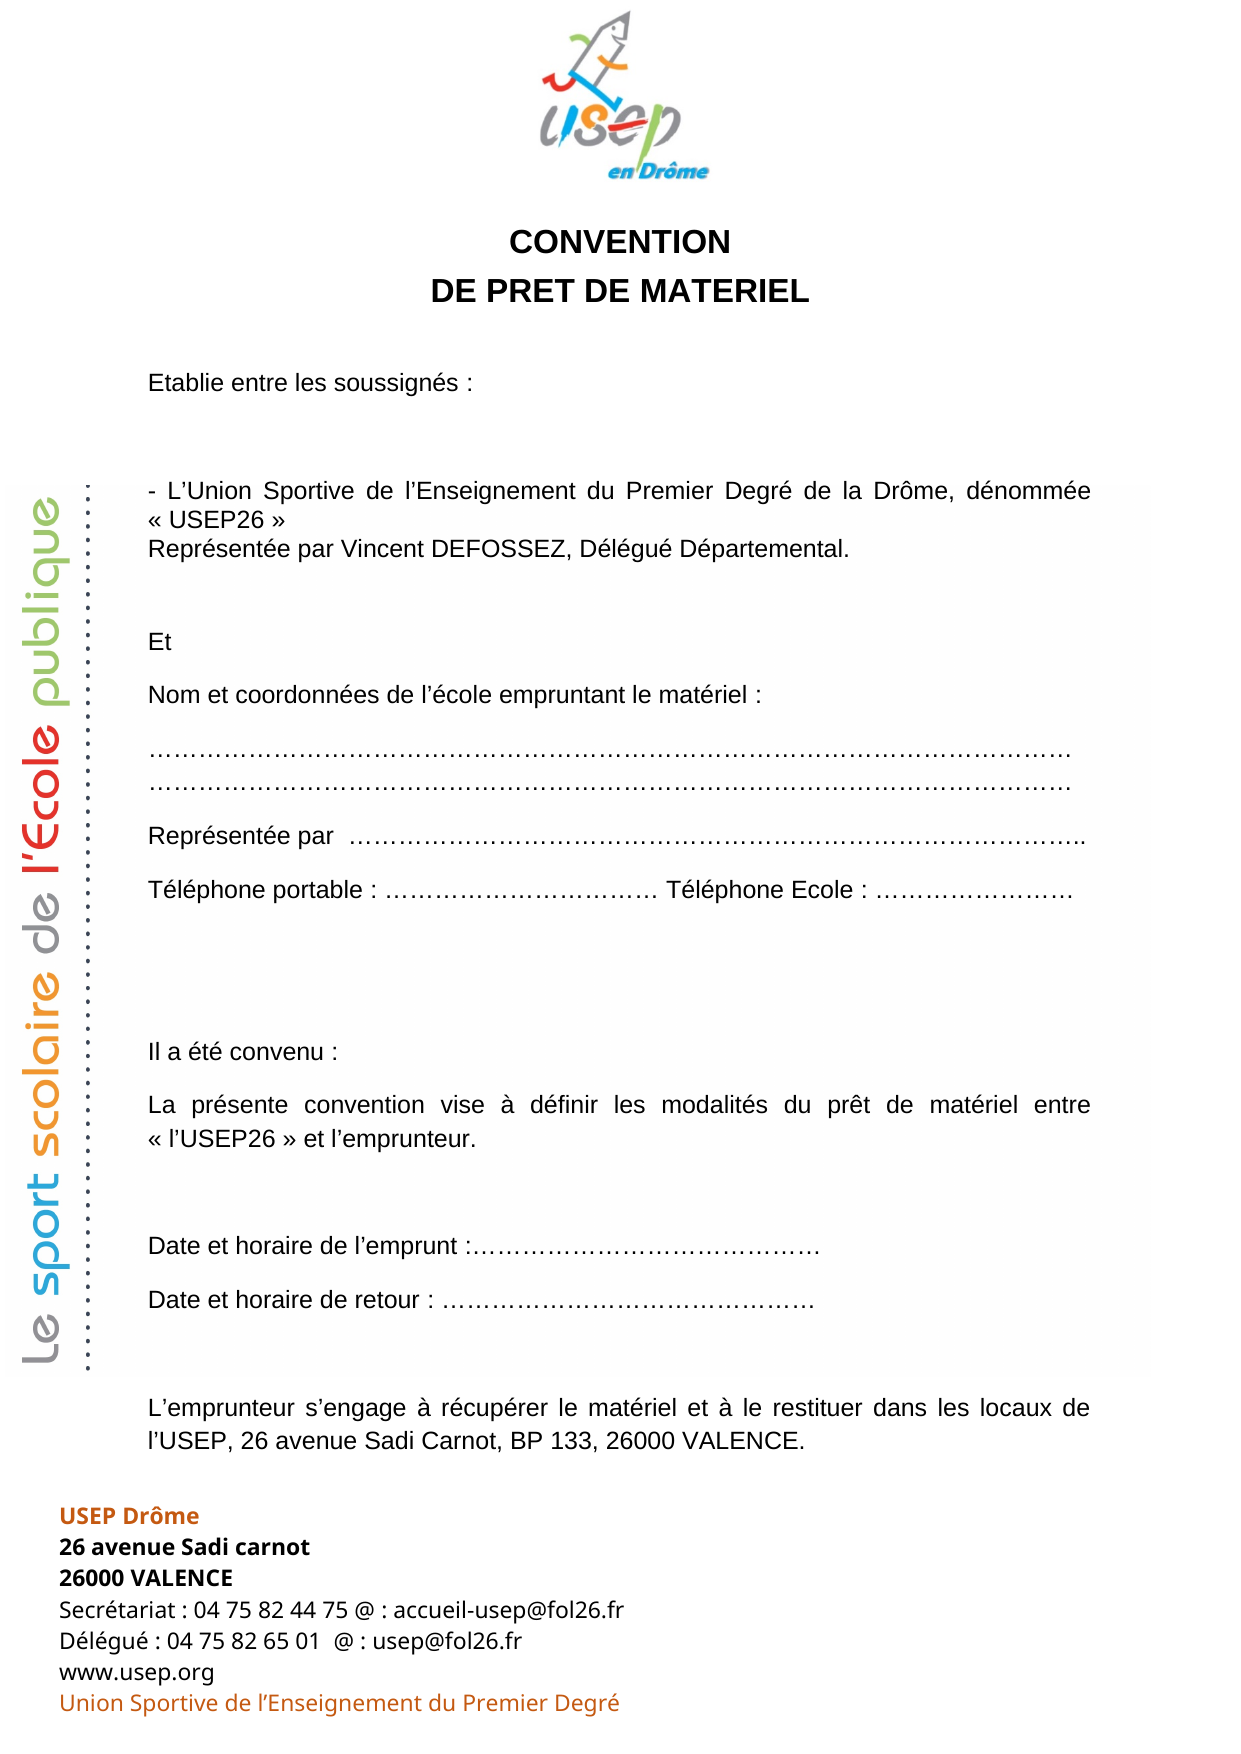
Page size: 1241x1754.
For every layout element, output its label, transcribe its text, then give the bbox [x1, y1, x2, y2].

text Et [148, 627, 1093, 655]
text Date et horaire de retour : ……………………………………… [148, 1285, 1093, 1314]
text CONVENTION [148, 222, 1093, 260]
text La présente convention vise à définir les modalités du prêt de matériel entre « l’USEP26 » et l’emprunteur. [148, 1091, 1093, 1152]
text Représentée par Vincent DEFOSSEZ, Délégué Départemental. [148, 534, 1093, 562]
text Représentée par …………………………………………………………………………….. [148, 821, 1093, 850]
text Nom et coordonnées de l’école empruntant le matériel : [148, 681, 1093, 709]
text Date et horaire de l’emprunt :…………………………………… [148, 1231, 1093, 1260]
text L’emprunteur s’engage à récupérer le matériel et à le restituer dans les locaux de l’USEP, 26 avenue Sadi Carnot, BP 133, 26000 VALENCE. [148, 1393, 1093, 1454]
text Il a été convenu : [148, 1037, 1093, 1065]
text - L’Union Sportive de l’Enseignement du Premier Degré de la Drôme, dénommée « USEP26 » [148, 476, 1093, 534]
picture [518, 0, 719, 197]
text Téléphone portable : …………………………… Téléphone Ecole : …………………… [148, 875, 1093, 904]
text Etablie entre les soussignés : [148, 368, 1093, 397]
text …………………………………………………………………………………………………………………………………………………………………………………………………… [148, 734, 1093, 796]
text DE PRET DE MATERIEL [148, 271, 1093, 309]
picture [5, 485, 1151, 1377]
